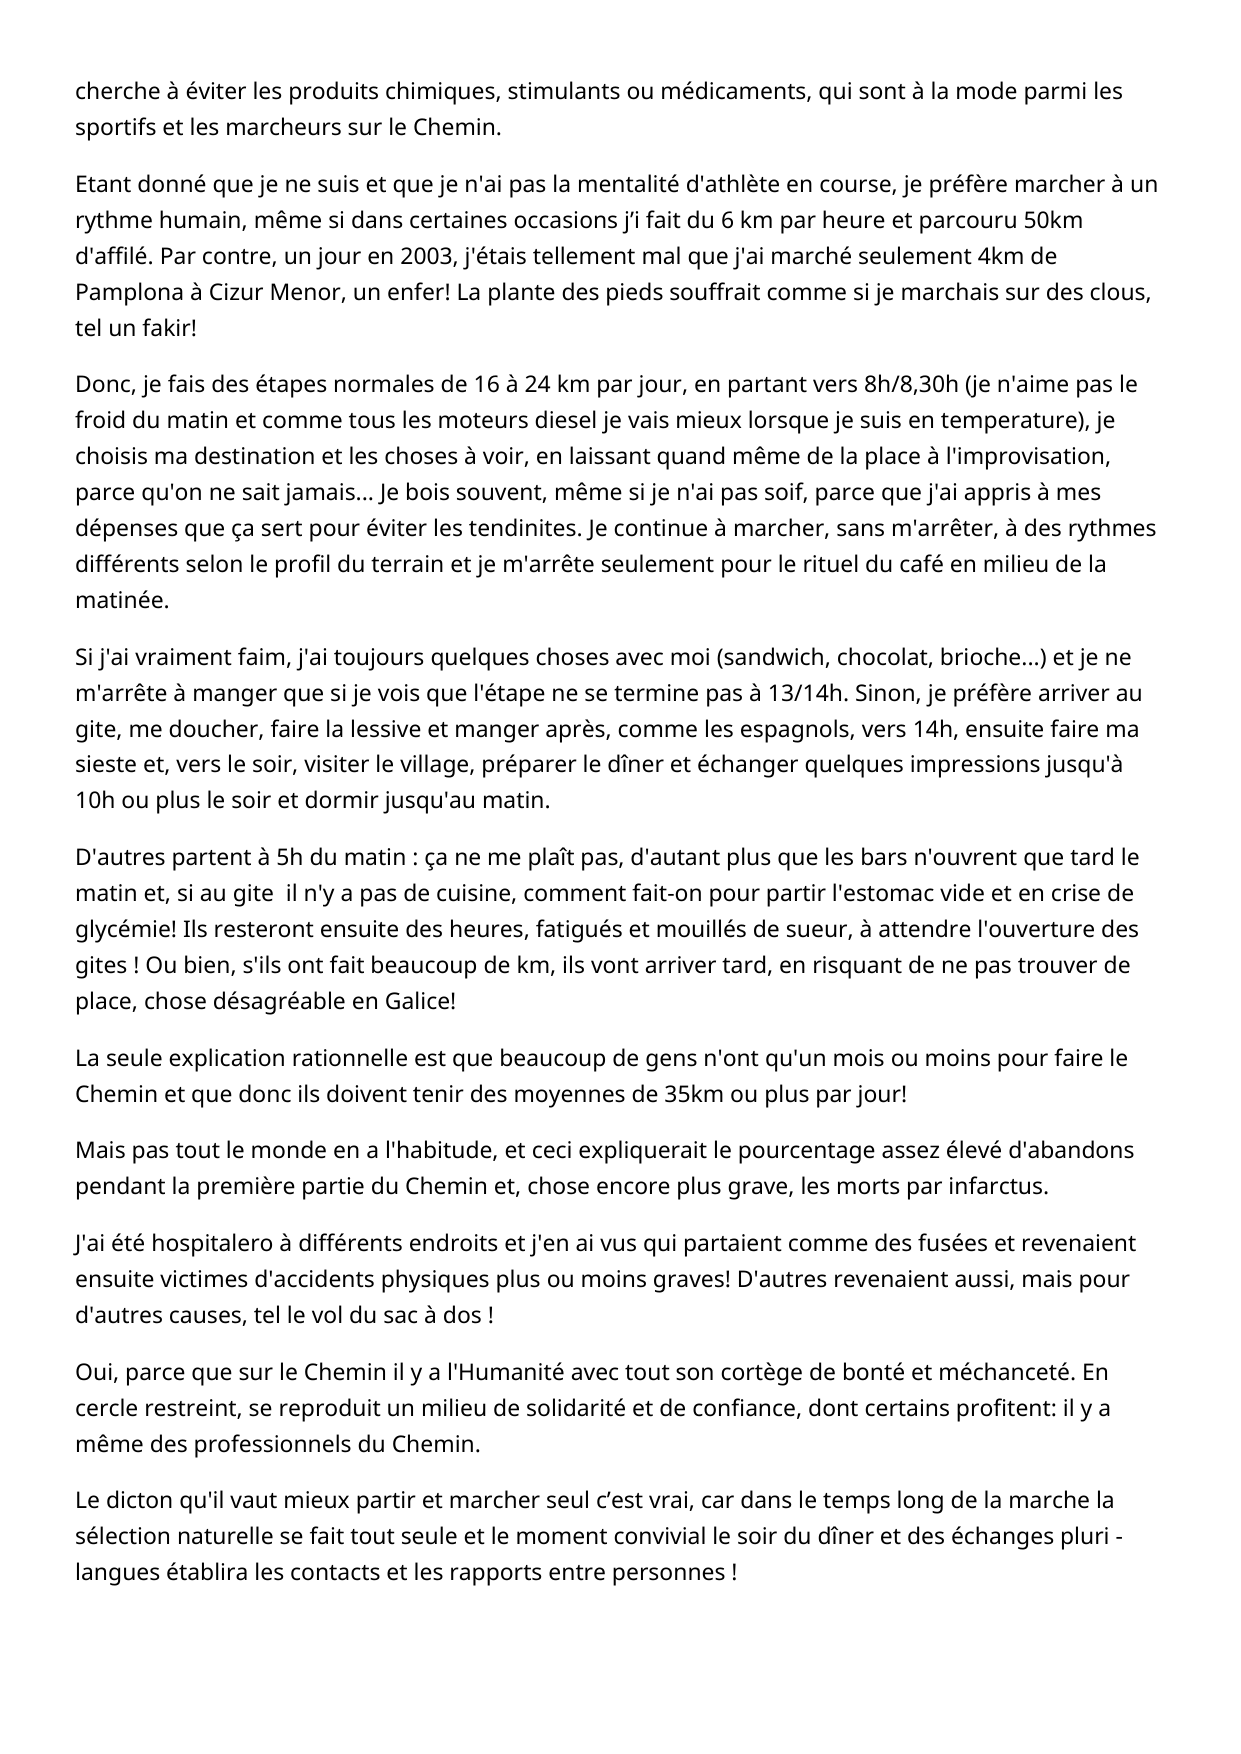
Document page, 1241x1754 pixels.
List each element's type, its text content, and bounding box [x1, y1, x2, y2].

text La seule explication rationnelle est que beaucoup de gens n'ont qu'un mois ou moins pour faire le Chemin et que donc ils doivent tenir des moyennes de 35km ou plus par jour! [75, 1042, 1165, 1109]
text Oui, parce que sur le Chemin il y a l'Humanité avec tout son cortège de bonté et méchanceté. En cercle restreint, se reproduit un milieu de solidarité et de confiance, dont certains profitent: il y a même des professionnels du Chemin. [75, 1356, 1165, 1459]
text Mais pas tout le monde en a l'habitude, et ceci expliquerait le pourcentage assez élevé d'abandons pendant la première partie du Chemin et, chose encore plus grave, les morts par infarctus. [75, 1134, 1165, 1202]
text Etant donné que je ne suis et que je n'ai pas la mentalité d'athlète en course, je préfère marcher à un rythme humain, même si dans certaines occasions j’i fait du 6 km par heure et parcouru 50km d'affilé. Par contre, un jour en 2003, j'étais tellement mal que j'ai marché seulement 4km de Pamplona à Cizur Menor, un enfer! La plante des pieds souffrait comme si je marchais sur des clous, tel un fakir! [75, 168, 1165, 343]
text D'autres partent à 5h du matin : ça ne me plaît pas, d'autant plus que les bars n'ouvrent que tard le matin et, si au gite il n'y a pas de cuisine, comment fait-on pour partir l'estomac vide et en crise de glycémie! Ils resteront ensuite des heures, fatigués et mouillés de sueur, à attendre l'ouverture des gites ! Ou bien, s'ils ont fait beaucoup de km, ils vont arriver tard, en risquant de ne pas trouver de place, chose désagréable en Galice! [75, 841, 1165, 1016]
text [75, 75, 1165, 142]
text Le dicton qu'il vaut mieux partir et marcher seul c’est vrai, car dans le temps long de la marche la sélection naturelle se fait tout seule et le moment convivial le soir du dîner et des échanges pluri - langues établira les contacts et les rapports entre personnes ! [75, 1484, 1165, 1587]
text Donc, je fais des étapes normales de 16 à 24 km par jour, en partant vers 8h/8,30h (je n'aime pas le froid du matin et comme tous les moteurs diesel je vais mieux lorsque je suis en temperature), je choisis ma destination et les choses à voir, en laissant quand même de la place à l'improvisation, parce qu'on ne sait jamais... Je bois souvent, même si je n'ai pas soif, parce que j'ai appris à mes dépenses que ça sert pour éviter les tendinites. Je continue à marcher, sans m'arrêter, à des rythmes différents selon le profil du terrain et je m'arrête seulement pour le rituel du café en milieu de la matinée. [75, 368, 1165, 615]
text J'ai été hospitalero à différents endroits et j'en ai vus qui partaient comme des fusées et revenaient ensuite victimes d'accidents physiques plus ou moins graves! D'autres revenaient aussi, mais pour d'autres causes, tel le vol du sac à dos ! [75, 1227, 1165, 1330]
text Si j'ai vraiment faim, j'ai toujours quelques choses avec moi (sandwich, chocolat, brioche...) et je ne m'arrête à manger que si je vois que l'étape ne se termine pas à 13/14h. Sinon, je préfère arriver au gite, me doucher, faire la lessive et manger après, comme les espagnols, vers 14h, ensuite faire ma sieste et, vers le soir, visiter le village, préparer le dîner et échanger quelques impressions jusqu'à 10h ou plus le soir et dormir jusqu'au matin. [75, 641, 1165, 816]
